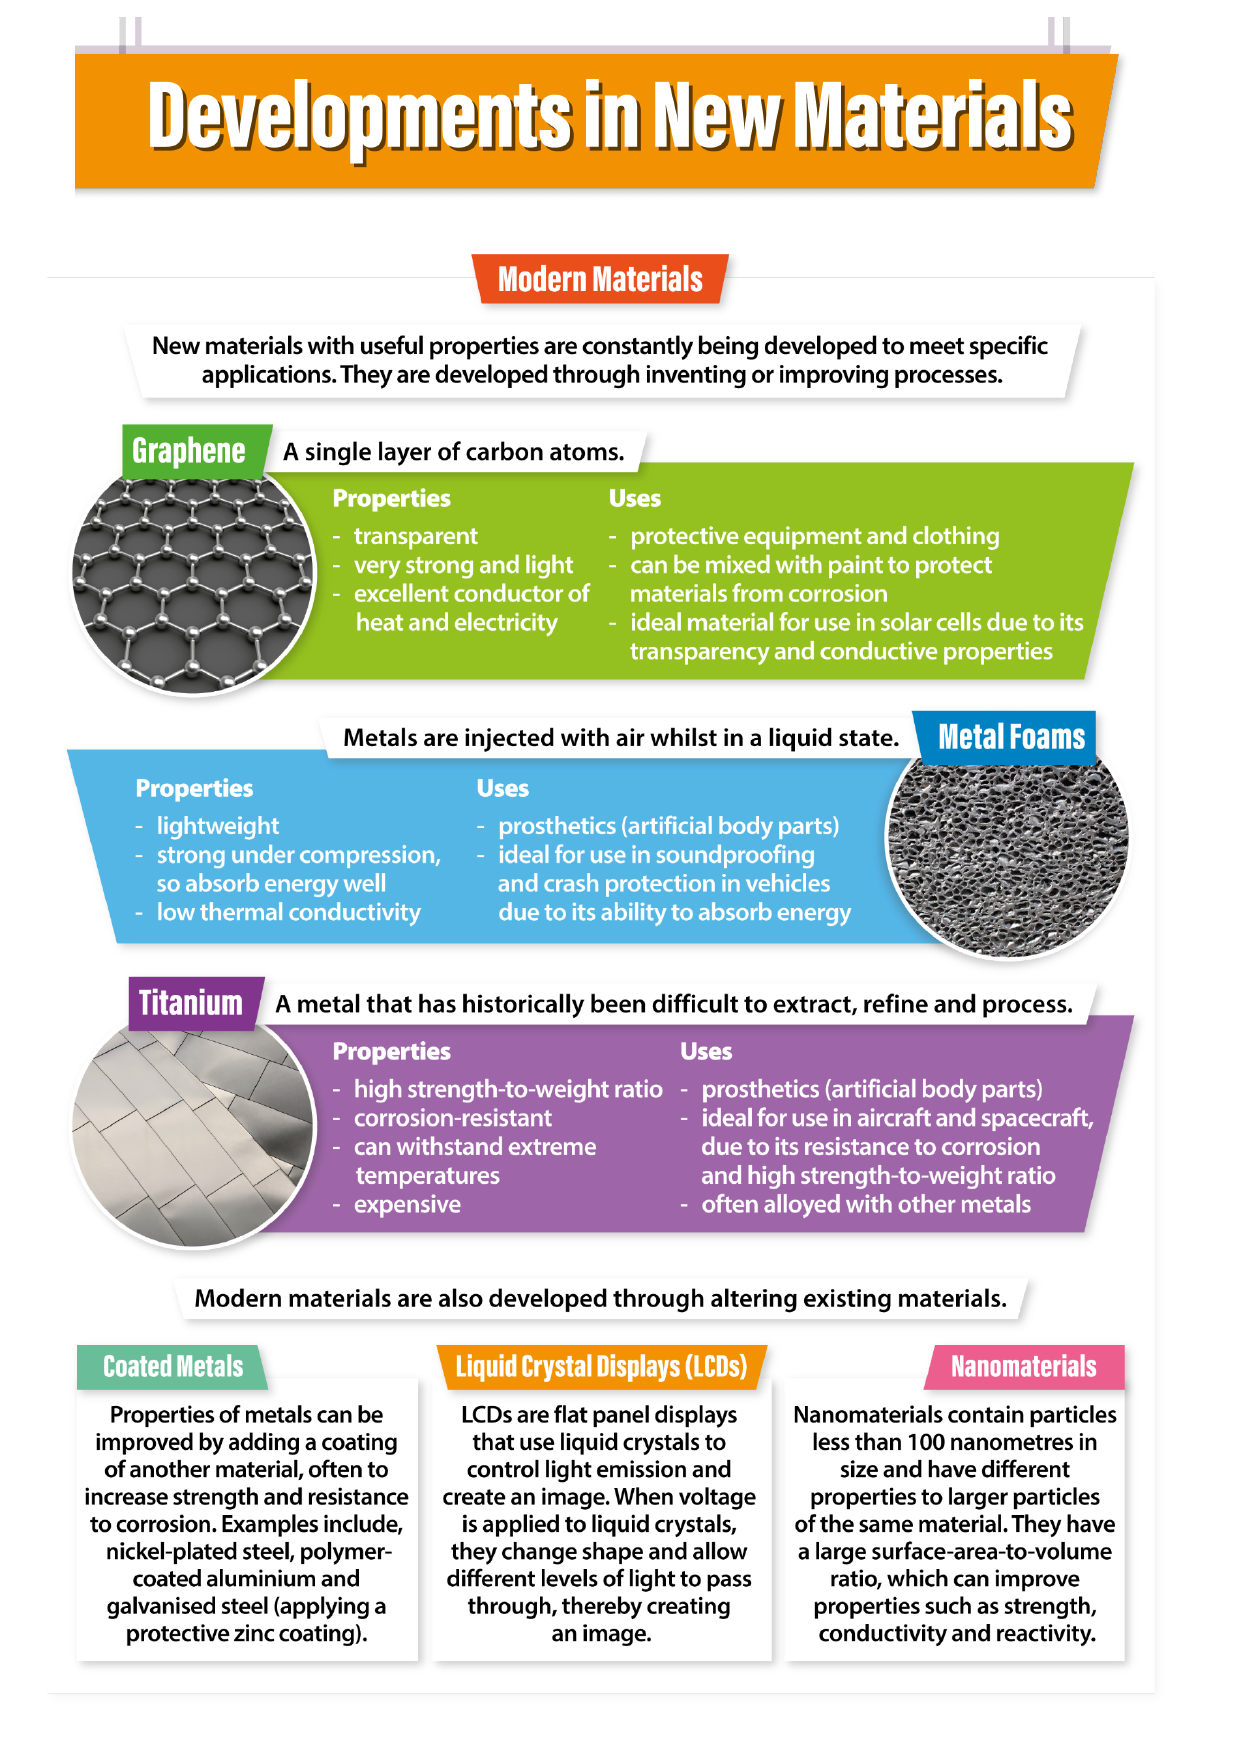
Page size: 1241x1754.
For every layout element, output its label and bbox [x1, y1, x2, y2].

picture [75, 17, 1166, 200]
picture [47, 254, 1166, 1704]
